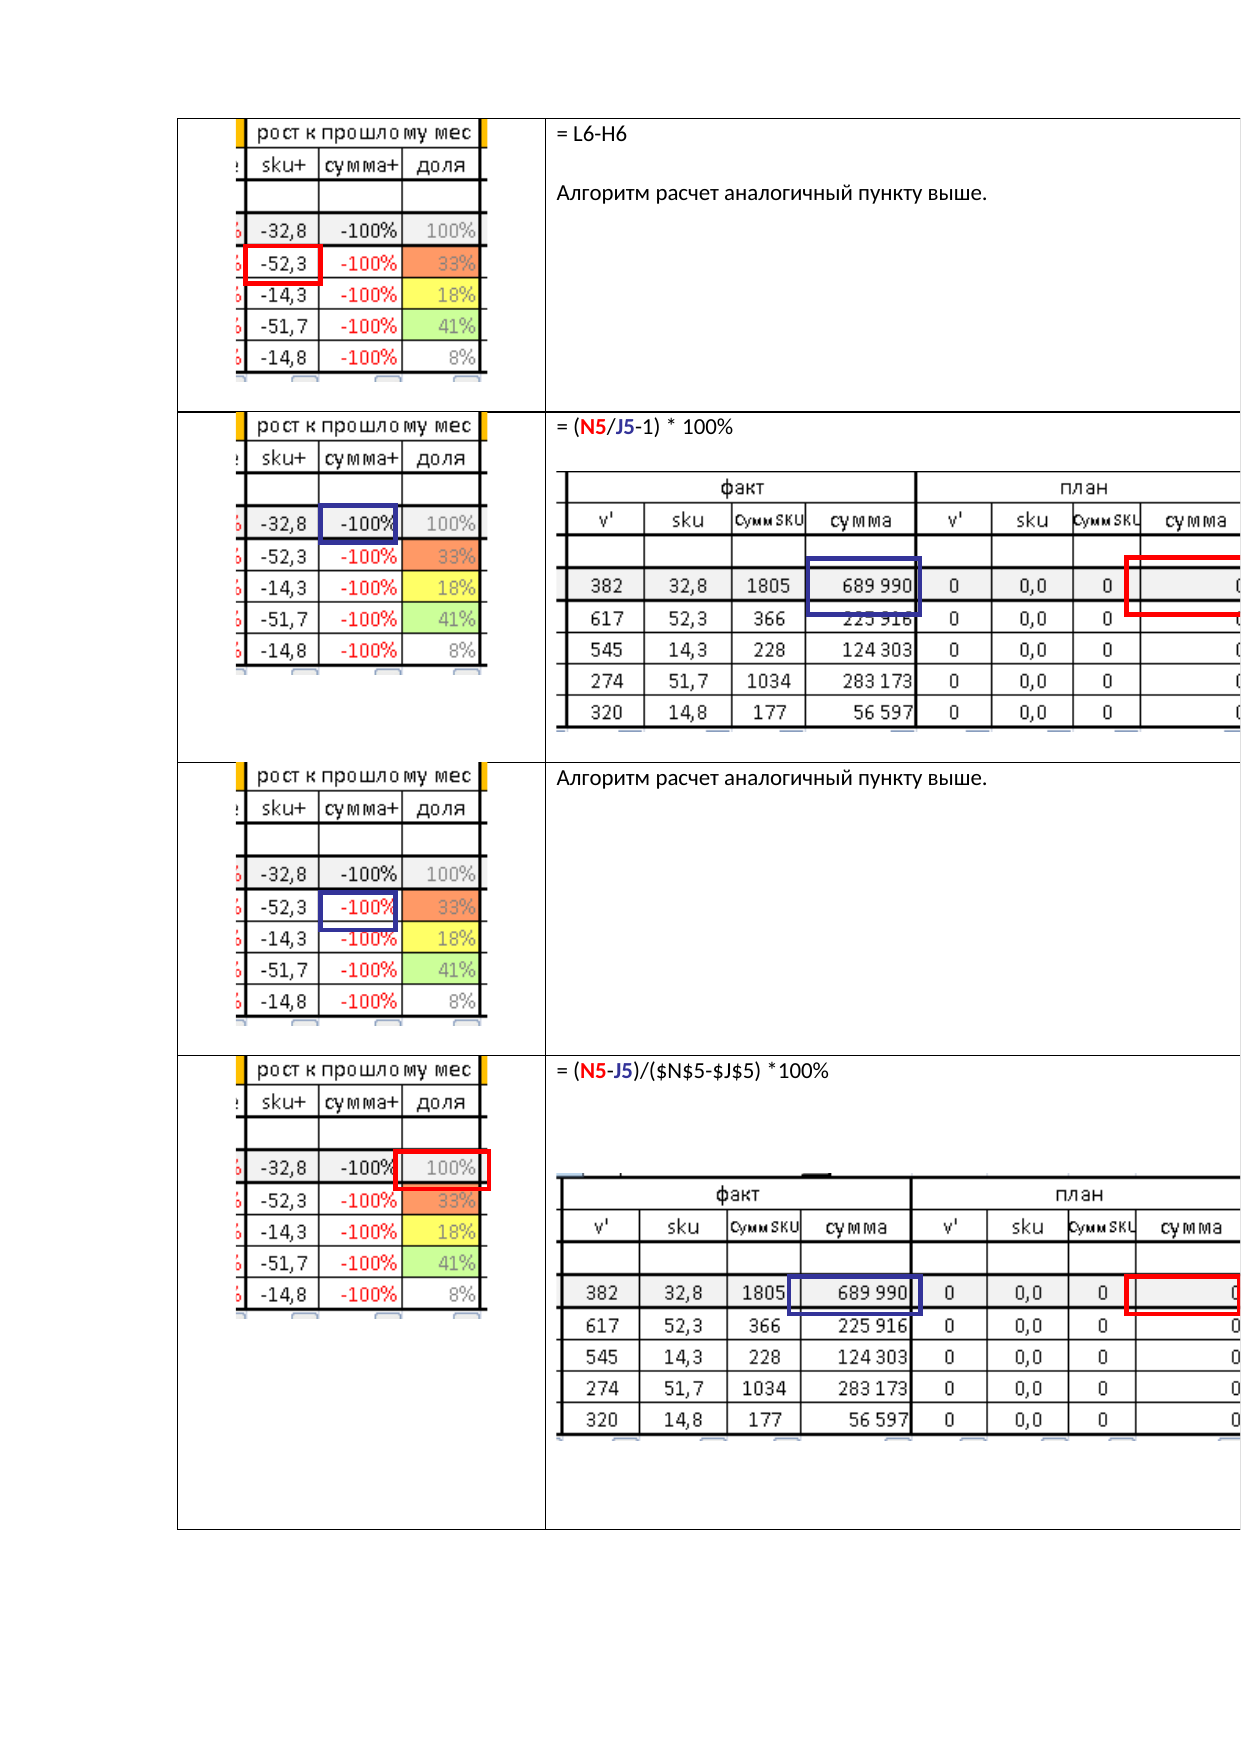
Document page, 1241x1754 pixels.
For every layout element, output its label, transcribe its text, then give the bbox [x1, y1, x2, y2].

picture [1129, 1279, 1237, 1312]
picture [398, 1154, 487, 1187]
table_cell = (N5-J5)/($N$5-$J$5) *100% [546, 1056, 1240, 1529]
table_cell [178, 1056, 545, 1529]
picture [235, 119, 488, 382]
picture [235, 1056, 488, 1319]
table_cell [178, 413, 545, 762]
picture [1129, 560, 1241, 612]
picture [556, 1173, 1241, 1441]
table_cell Алгоритм расчет аналогичный пункту выше. [546, 763, 1240, 1055]
table_cell [178, 763, 545, 1055]
table_cell = L6-H6 Алгоритм расчет аналогичный пункту выше. [546, 119, 1240, 411]
table_cell = (N5/J5-1) * 100% [546, 413, 1240, 762]
table_cell [178, 119, 545, 411]
picture [235, 762, 488, 1026]
picture [556, 471, 1241, 732]
picture [235, 412, 488, 675]
